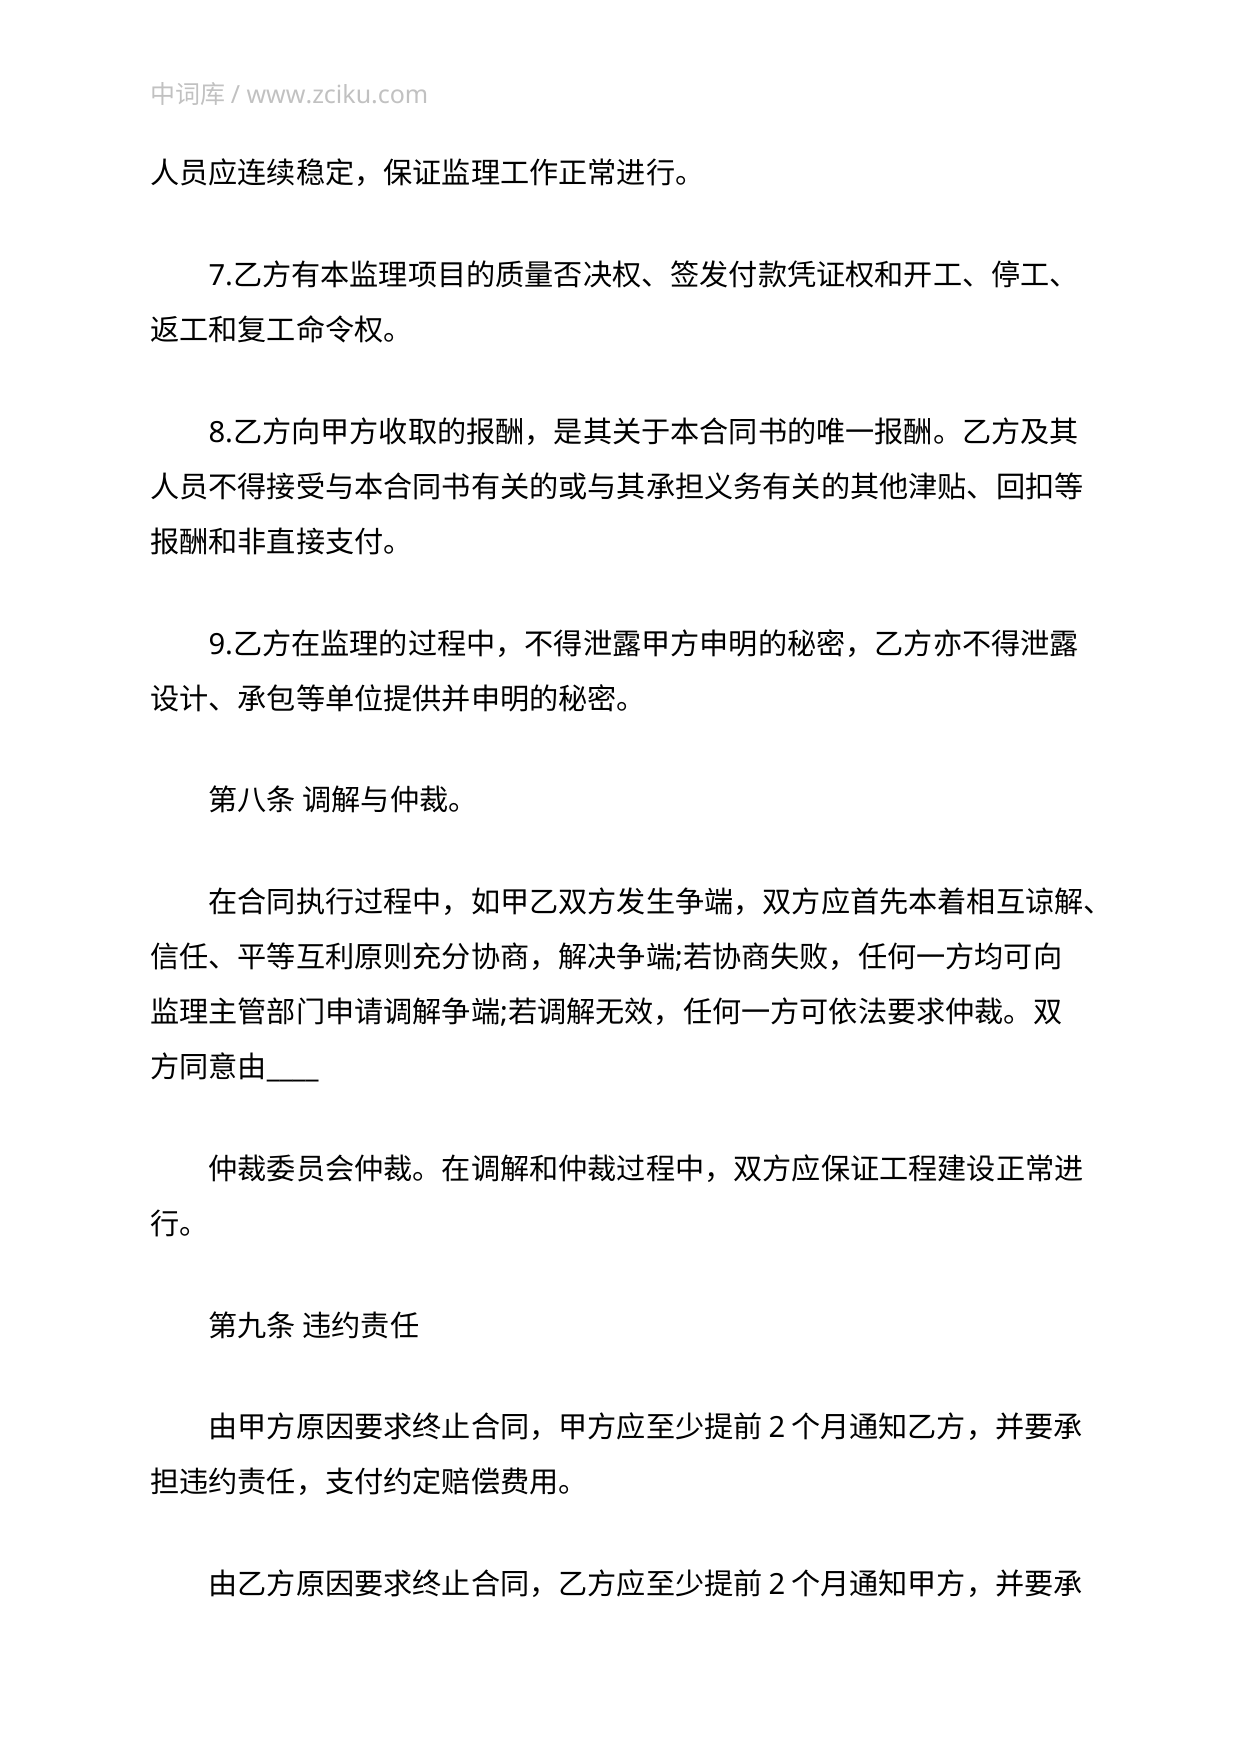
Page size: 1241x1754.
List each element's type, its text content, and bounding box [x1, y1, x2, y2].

text 仲裁委员会仲裁。在调解和仲裁过程中，双方应保证工程建设正常进行。 [150, 1146, 1090, 1243]
text 在合同执行过程中，如甲乙双方发生争端，双方应首先本着相互谅解、信任、平等互利原则充分协商，解决争端;若协商失败，任何一方均可向监理主管部门申请调解争端;若调解无效，任何一方可依法要求仲裁。双方同意由____ [150, 879, 1090, 1086]
text 9.乙方在监理的过程中，不得泄露甲方申明的秘密，乙方亦不得泄露设计、承包等单位提供并申明的秘密。 [150, 620, 1090, 717]
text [150, 1561, 1090, 1603]
text 由甲方原因要求终止合同，甲方应至少提前2个月通知乙方，并要承担违约责任，支付约定赔偿费用。 [150, 1404, 1090, 1501]
text 第九条 违约责任 [150, 1302, 1090, 1344]
text 8.乙方向甲方收取的报酬，是其关于本合同书的唯一报酬。乙方及其人员不得接受与本合同书有关的或与其承担义务有关的其他津贴、回扣等报酬和非直接支付。 [150, 408, 1090, 561]
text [150, 150, 1090, 192]
text 7.乙方有本监理项目的质量否决权、签发付款凭证权和开工、停工、返工和复工命令权。 [150, 252, 1090, 349]
text 第八条 调解与仲裁。 [150, 777, 1090, 819]
